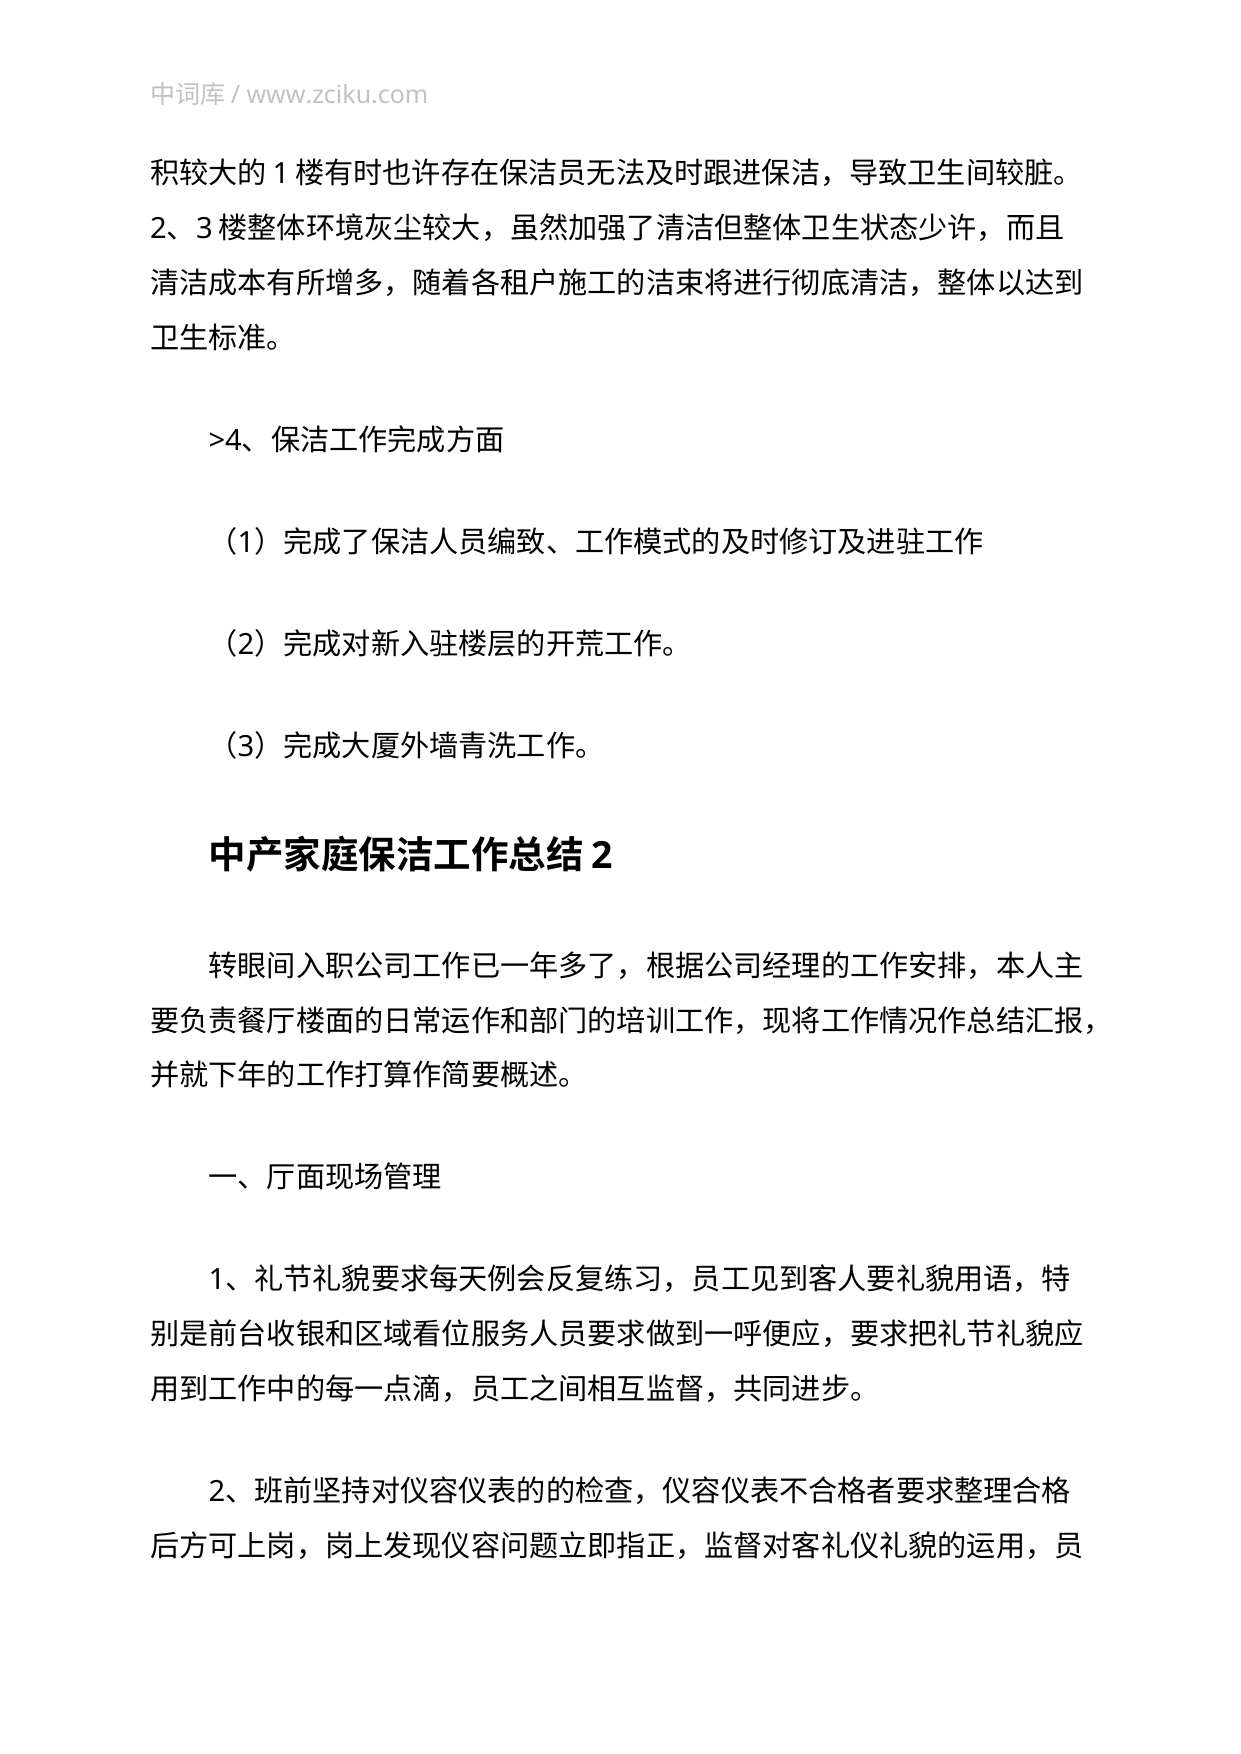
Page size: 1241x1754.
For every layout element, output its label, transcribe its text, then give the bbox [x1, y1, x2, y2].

text （1）完成了保洁人员编致、工作模式的及时修订及进驻工作 [150, 519, 1090, 561]
text 1、礼节礼貌要求每天例会反复练习，员工见到客人要礼貌用语，特别是前台收银和区域看位服务人员要求做到一呼便应，要求把礼节礼貌应用到工作中的每一点滴，员工之间相互监督，共同进步。 [150, 1256, 1090, 1408]
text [150, 150, 1090, 357]
text 中产家庭保洁工作总结2 [150, 824, 1090, 879]
text （3）完成大厦外墙青洗工作。 [150, 723, 1090, 765]
text >4、保洁工作完成方面 [150, 417, 1090, 459]
text 转眼间入职公司工作已一年多了，根据公司经理的工作安排，本人主要负责餐厅楼面的日常运作和部门的培训工作，现将工作情况作总结汇报，并就下年的工作打算作简要概述。 [150, 942, 1090, 1094]
text 一、厅面现场管理 [150, 1154, 1090, 1196]
text （2）完成对新入驻楼层的开荒工作。 [150, 621, 1090, 663]
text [150, 1467, 1090, 1564]
